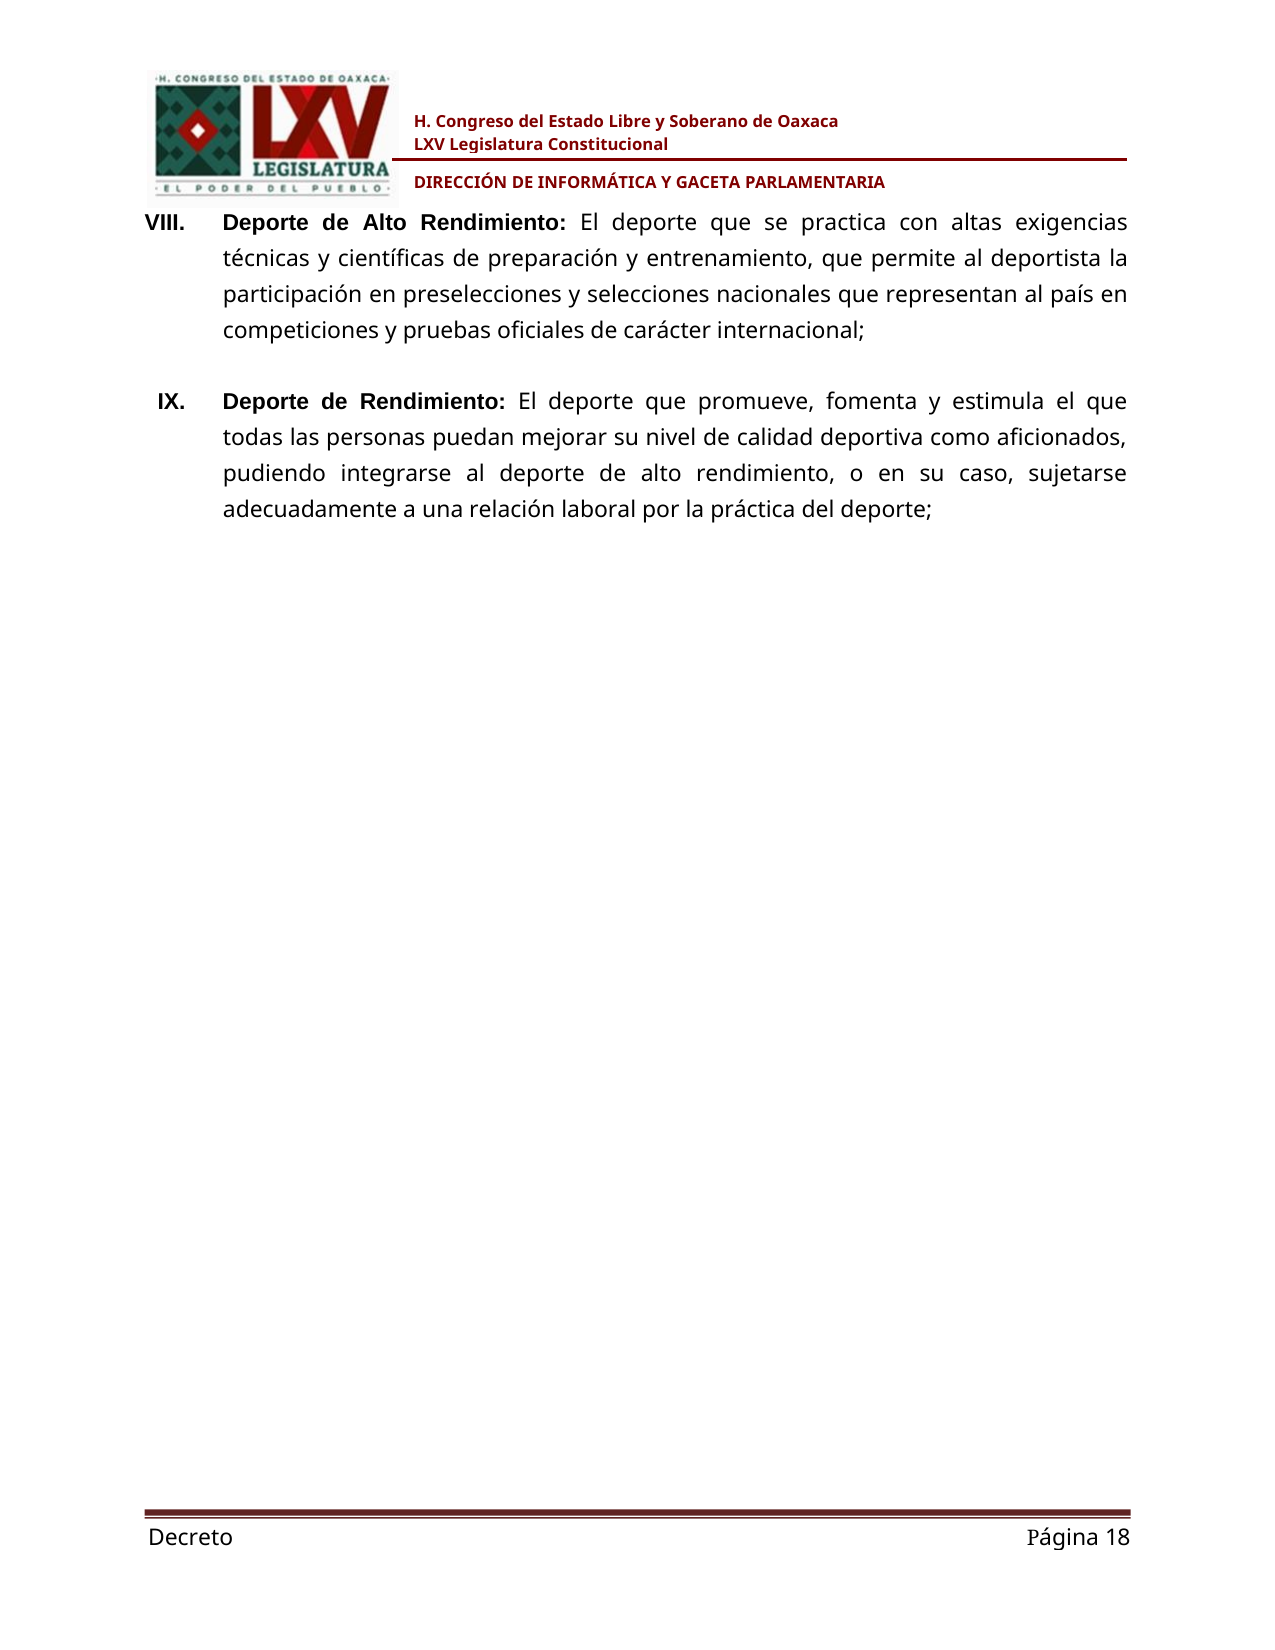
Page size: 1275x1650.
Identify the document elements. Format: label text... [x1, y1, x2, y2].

picture [146, 70, 399, 206]
list Deporte de Alto Rendimiento: El deporte que se practica con altas exigencias técnicas y científicas de preparación y entrenamiento, que permite al deportista la participación en preselecciones y selecciones nacionales que representan al país en competiciones y pruebas oficiales de carácter internacional; [144, 206, 1128, 345]
list Deporte de Rendimiento: El deporte que promueve, fomenta y estimula el que todas las personas puedan mejorar su nivel de calidad deportiva como aficionados, pudiendo integrarse al deporte de alto rendimiento, o en su caso, sujetarse adecuadamente a una relación laboral por la práctica del deporte; [157, 385, 1128, 524]
